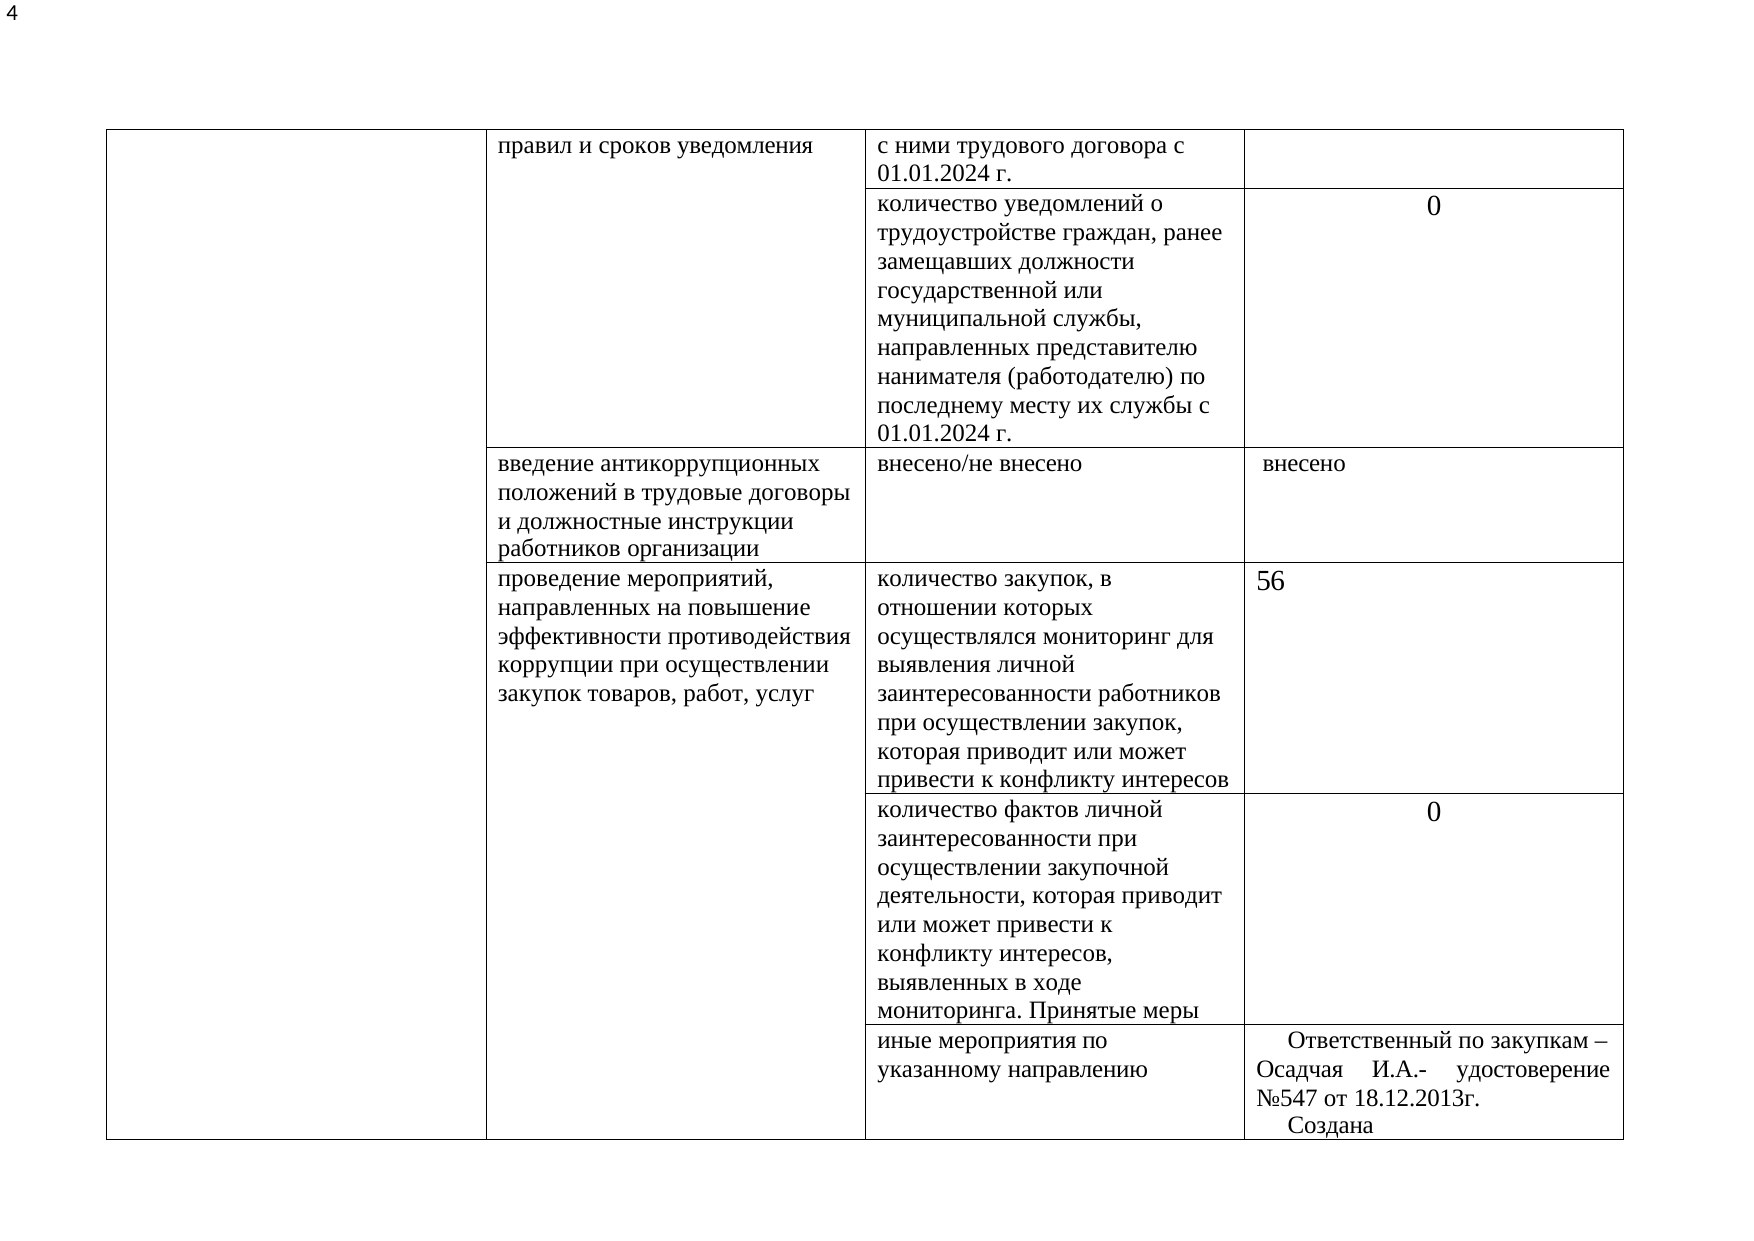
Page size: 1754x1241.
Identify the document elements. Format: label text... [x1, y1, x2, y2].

table_cell количество закупок, в отношении которых осуществлялся мониторинг для выявления личной заинтересованности работников при осуществлении закупок, которая приводит или может привести к конфликту интересов [866, 563, 1244, 793]
table_cell иные мероприятия по указанному направлению [866, 1025, 1244, 1139]
table_cell 0 [1245, 189, 1623, 447]
table_header [107, 130, 486, 1139]
table_header [1245, 130, 1623, 188]
table_cell введение антикоррупционных положений в трудовые договоры и должностные инструкции работников организации [487, 448, 865, 562]
table_cell 0 [1245, 794, 1623, 1024]
table_cell проведение мероприятий, направленных на повышение эффективности противодействия коррупции при осуществлении закупок товаров, работ, услуг [487, 563, 865, 1139]
table_header правил и сроков уведомления [487, 130, 865, 447]
table_cell количество фактов личной заинтересованности при осуществлении закупочной деятельности, которая приводит или может привести к конфликту интересов, выявленных в ходе мониторинга. Принятые меры [866, 794, 1244, 1024]
table_cell 56 [1245, 563, 1623, 793]
table_cell Ответственный по закупкам – Осадчая И.А.- удостоверение №547 от 18.12.2013г. Создана [1245, 1025, 1623, 1139]
table_cell внесено [1245, 448, 1623, 562]
table_header с ними трудового договора с 01.01.2024 г. [866, 130, 1244, 188]
table_cell внесено/не внесено [866, 448, 1244, 562]
table_cell количество уведомлений о трудоустройстве граждан, ранее замещавших должности государственной или муниципальной службы, направленных представителю нанимателя (работодателю) по последнему месту их службы с 01.01.2024 г. [866, 189, 1244, 447]
